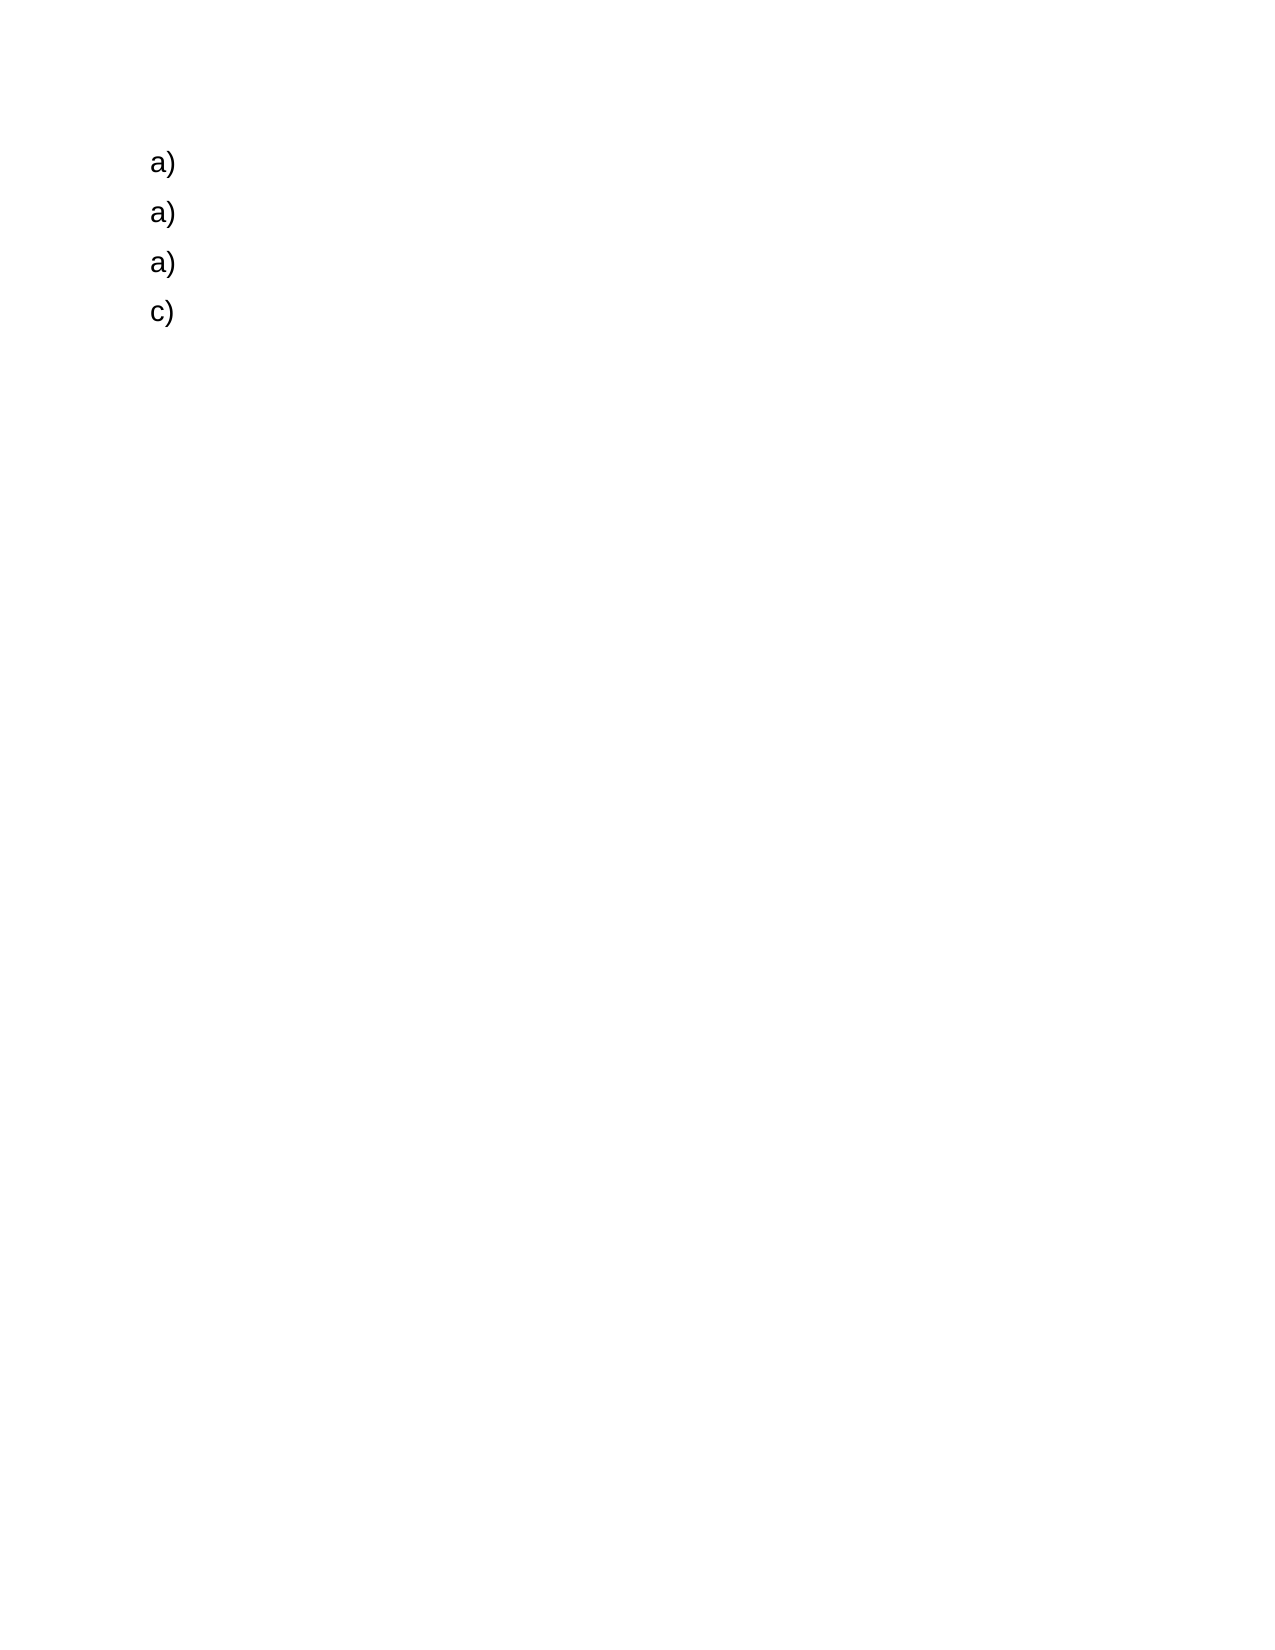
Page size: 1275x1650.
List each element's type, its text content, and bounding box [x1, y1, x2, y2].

text c) [150, 299, 1125, 327]
text a) [150, 249, 1125, 278]
text a) [150, 199, 1125, 228]
text a) [150, 150, 1125, 179]
